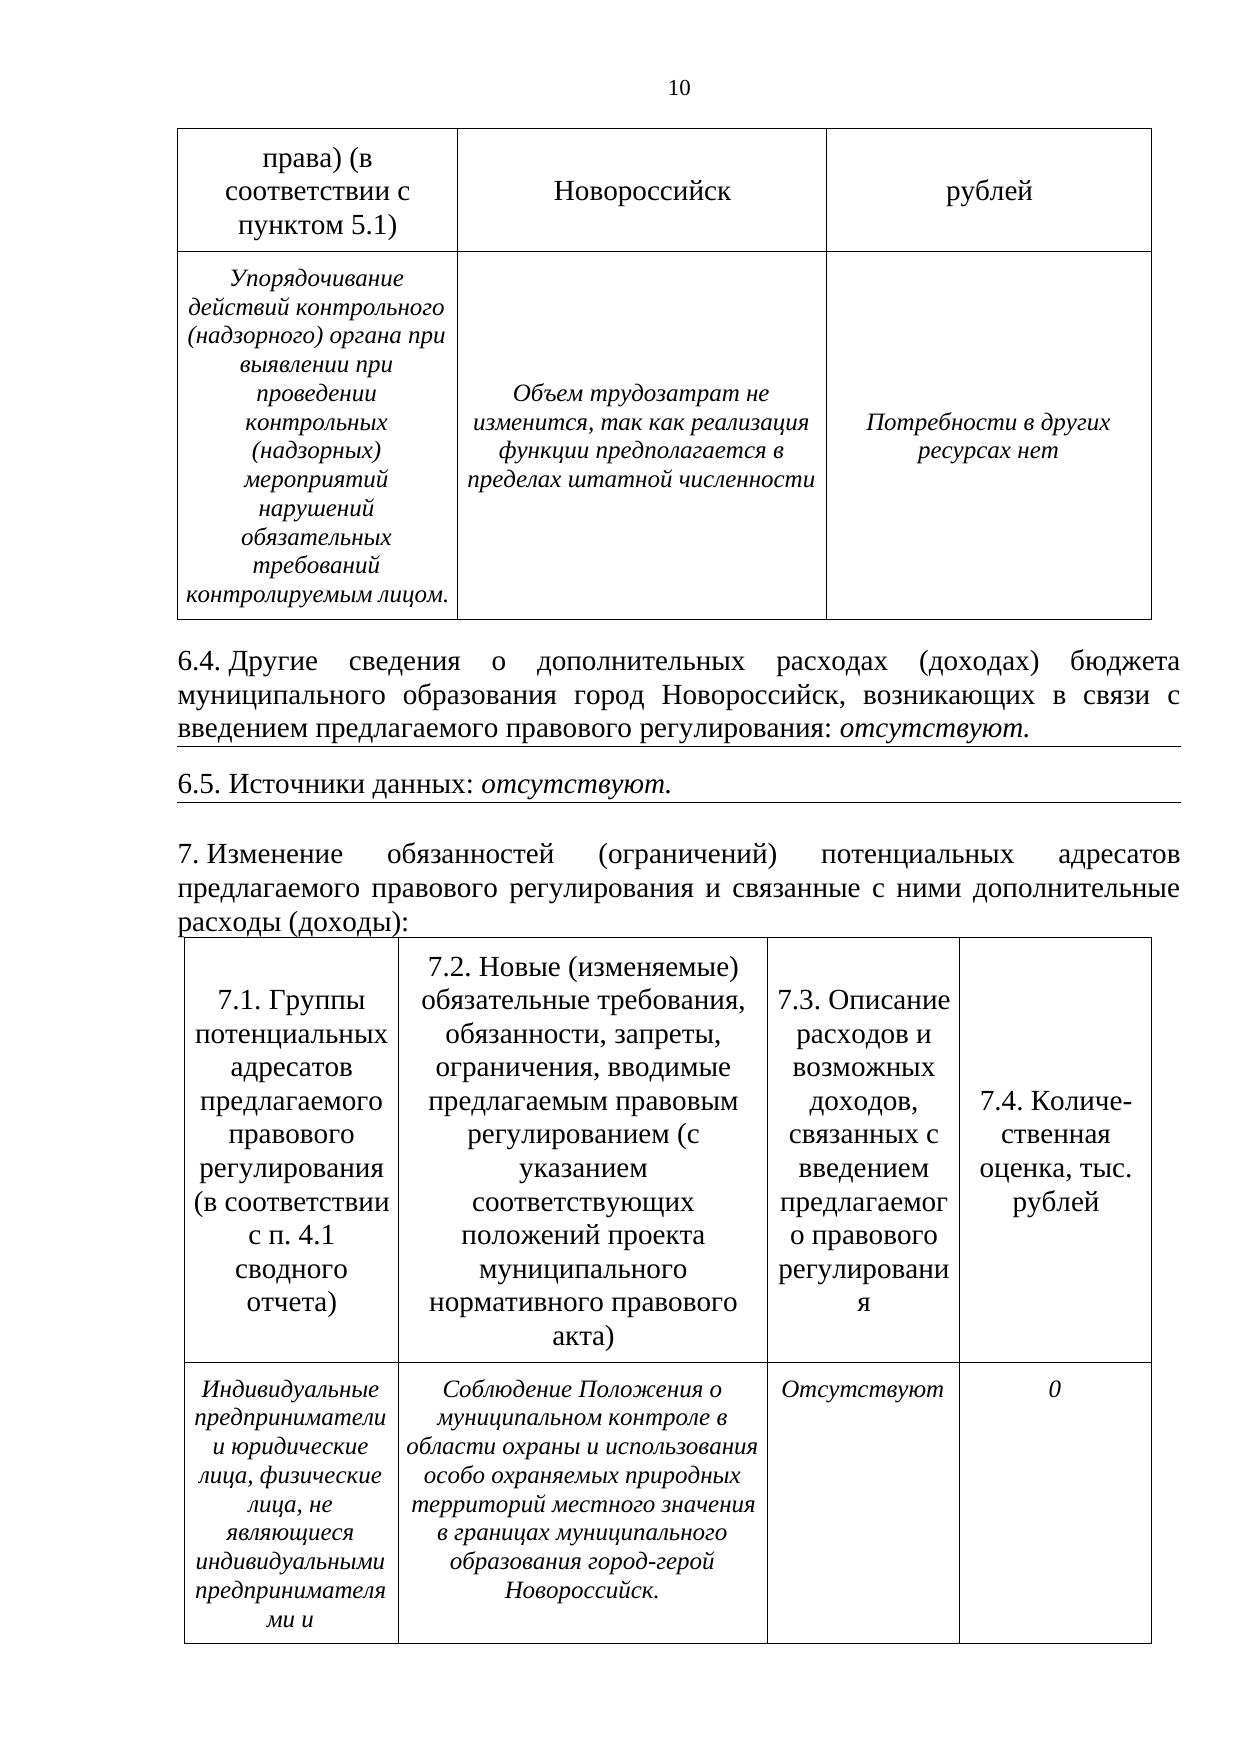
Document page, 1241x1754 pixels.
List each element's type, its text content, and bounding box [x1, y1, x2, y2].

table_header 7.2. Новые (изменяемые) обязательные требования, обязанности, запреты, ограничения, вводимые предлагаемым правовым регулированием (с указанием соответствующих положений проекта муниципального нормативного правового акта) [399, 938, 767, 1362]
text 6.4. Другие сведения о дополнительных расходах (доходах) бюджета муниципального образования город Новороссийск, возникающих в связи с введением предлагаемого правового регулирования: отсутствуют. [177, 643, 1181, 746]
table_header 7.3. Описание расходов и возможных доходов, связанных с введением предлагаемого правового регулирования [768, 938, 959, 1362]
table_cell 0 [960, 1363, 1151, 1643]
table_cell Потребности в других ресурсах нет [827, 252, 1151, 618]
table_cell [399, 1363, 767, 1643]
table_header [178, 129, 457, 251]
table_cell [185, 1363, 398, 1643]
table_header 7.1. Группы потенциальных адресатов предлагаемого правового регулирования (в соответствии с п. 4.1 сводного отчета) [185, 938, 398, 1362]
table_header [458, 129, 826, 251]
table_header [827, 129, 1151, 251]
table_cell Объем трудозатрат не изменится, так как реализация функции предполагается в пределах штатной численности [458, 252, 826, 618]
text 7. Изменение обязанностей (ограничений) потенциальных адресатов предлагаемого правового регулирования и связанные с ними дополнительные расходы (доходы): [177, 837, 1181, 937]
text 6.5. Источники данных: отсутствуют. [177, 766, 1181, 802]
table_header 7.4. Количественная оценка, тыс. рублей [960, 938, 1151, 1362]
table_cell Отсутствуют [768, 1363, 959, 1643]
